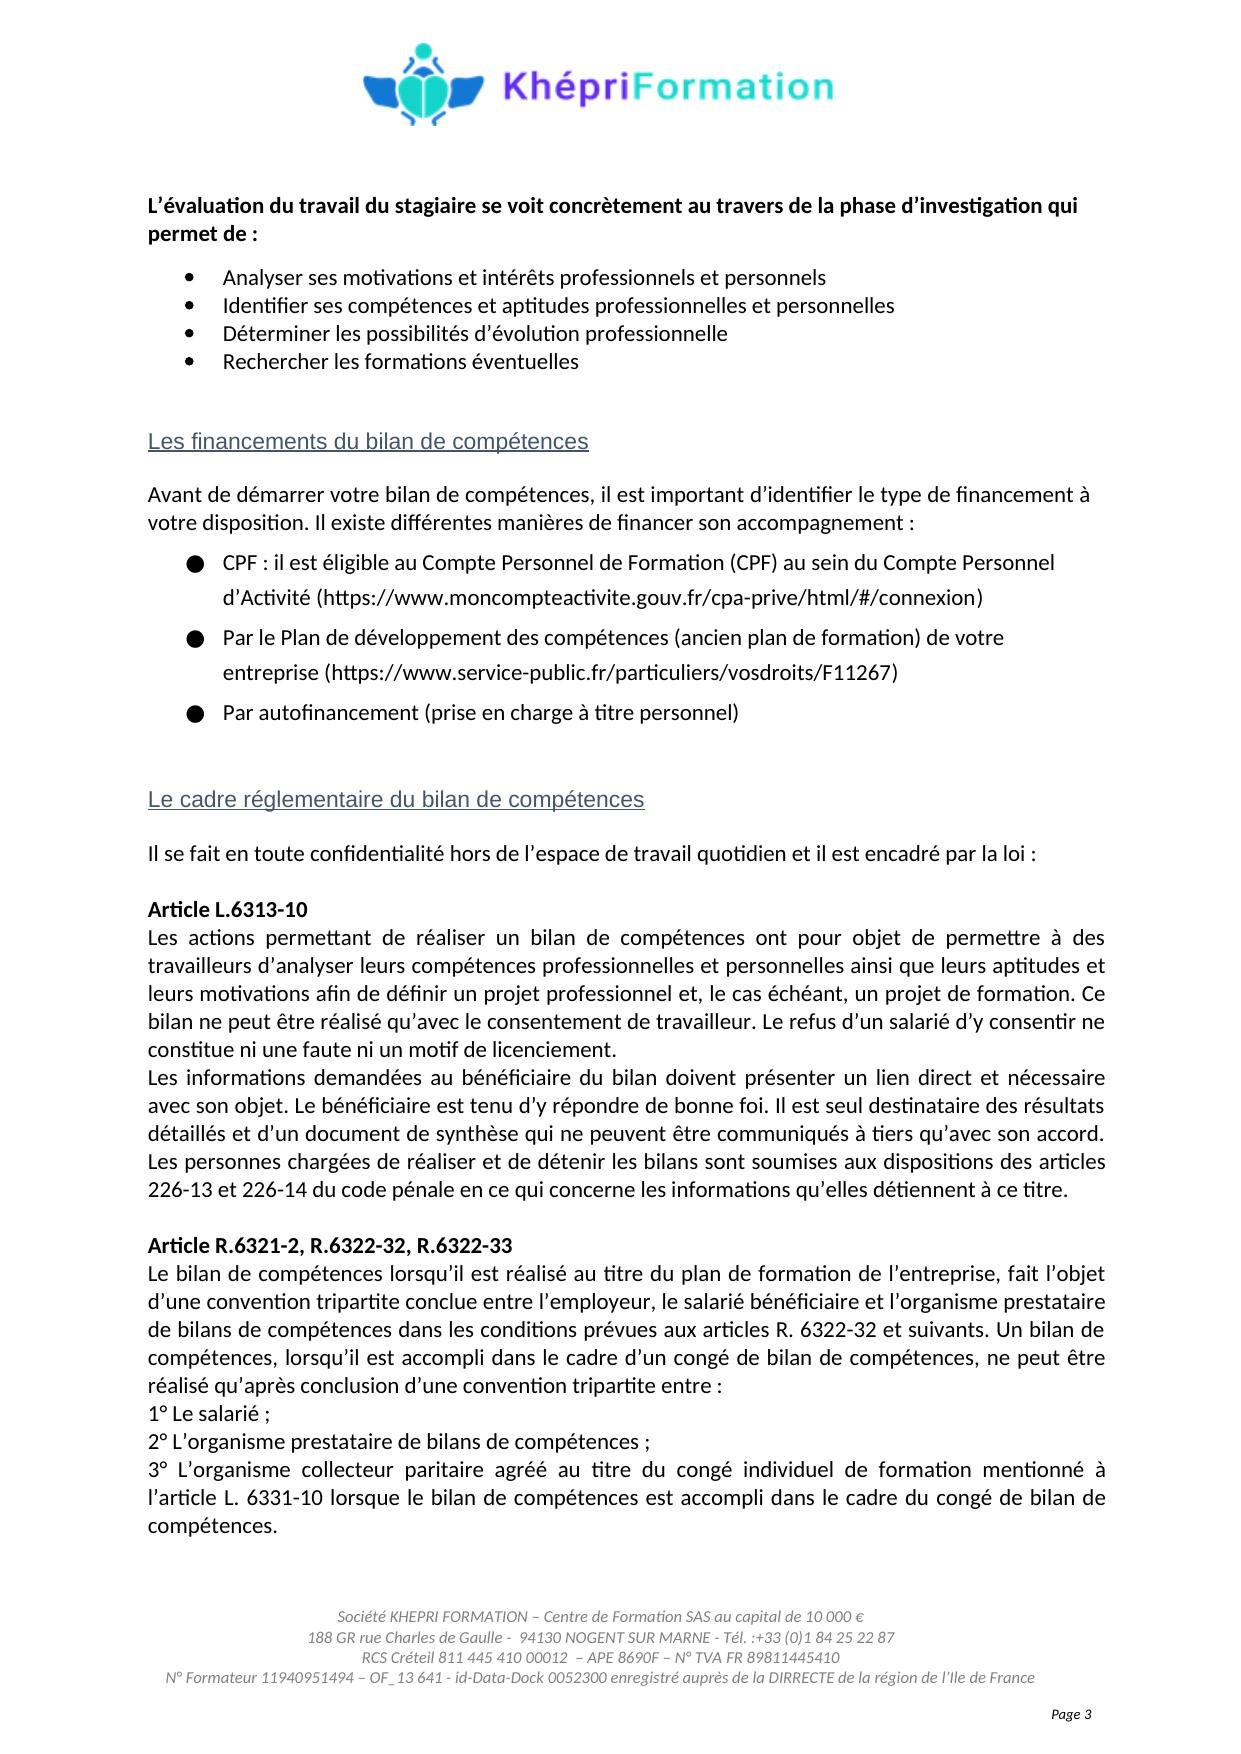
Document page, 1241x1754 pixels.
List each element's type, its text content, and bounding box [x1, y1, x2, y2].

list Par autofinancement (prise en charge à titre personnel) [185, 686, 1093, 733]
list Déterminer les possibilités d’évolution professionnelle [185, 319, 1093, 347]
text L’évaluation du travail du stagiaire se voit concrètement au travers de la phase d’investigation qui permet de : [148, 191, 1093, 247]
list CPF : il est éligible au Compte Personnel de Formation (CPF) au sein du Compte Personnel d’Activité (https://www.moncompteactivite.gouv.fr/cpa-prive/html/#/connexion) [185, 536, 1093, 611]
picture [363, 43, 847, 126]
text Il se fait en toute confidentialité hors de l’espace de travail quotidien et il est encadré par la loi : [148, 839, 1107, 867]
text Article L.6313-10 [148, 895, 1107, 923]
text Article R.6321-2, R.6322-32, R.6322-33 [148, 1231, 1107, 1259]
text Le bilan de compétences lorsqu’il est réalisé au titre du plan de formation de l’entreprise, fait l’objet d’une convention tripartite conclue entre l’employeur, le salarié bénéficiaire et l’organisme prestataire de bilans de compétences dans les conditions prévues aux articles R. 6322-32 et suivants. Un bilan de compétences, lorsqu’il est accompli dans le cadre d’un congé de bilan de compétences, ne peut être réalisé qu’après conclusion d’une convention tripartite entre : [148, 1259, 1107, 1399]
text Le cadre réglementaire du bilan de compétences [148, 786, 1093, 812]
text 3° L’organisme collecteur paritaire agréé au titre du congé individuel de formation mentionné à l’article L. 6331-10 lorsque le bilan de compétences est accompli dans le cadre du congé de bilan de compétences. [148, 1455, 1107, 1539]
text Les financements du bilan de compétences [148, 428, 1093, 454]
text 2° L’organisme prestataire de bilans de compétences ; [148, 1427, 1107, 1455]
list Par le Plan de développement des compétences (ancien plan de formation) de votre entreprise (https://www.service-public.fr/particuliers/vosdroits/F11267) [185, 611, 1093, 686]
text Avant de démarrer votre bilan de compétences, il est important d’identifier le type de financement à votre disposition. Il existe différentes manières de financer son accompagnement : [148, 480, 1093, 536]
text Les actions permettant de réaliser un bilan de compétences ont pour objet de permettre à des travailleurs d’analyser leurs compétences professionnelles et personnelles ainsi que leurs aptitudes et leurs motivations afin de définir un projet professionnel et, le cas échéant, un projet de formation. Ce bilan ne peut être réalisé qu’avec le consentement de travailleur. Le refus d’un salarié d’y consentir ne constitue ni une faute ni un motif de licenciement. [148, 923, 1107, 1063]
text 1° Le salarié ; [148, 1399, 1107, 1427]
list Identifier ses compétences et aptitudes professionnelles et personnelles [185, 291, 1093, 319]
list Analyser ses motivations et intérêts professionnels et personnels [185, 263, 1093, 291]
text Les informations demandées au bénéficiaire du bilan doivent présenter un lien direct et nécessaire avec son objet. Le bénéficiaire est tenu d’y répondre de bonne foi. Il est seul destinataire des résultats détaillés et d’un document de synthèse qui ne peuvent être communiqués à tiers qu’avec son accord. Les personnes chargées de réaliser et de détenir les bilans sont soumises aux dispositions des articles 226-13 et 226-14 du code pénale en ce qui concerne les informations qu’elles détiennent à ce titre. [148, 1063, 1107, 1203]
list Rechercher les formations éventuelles [185, 347, 1093, 375]
